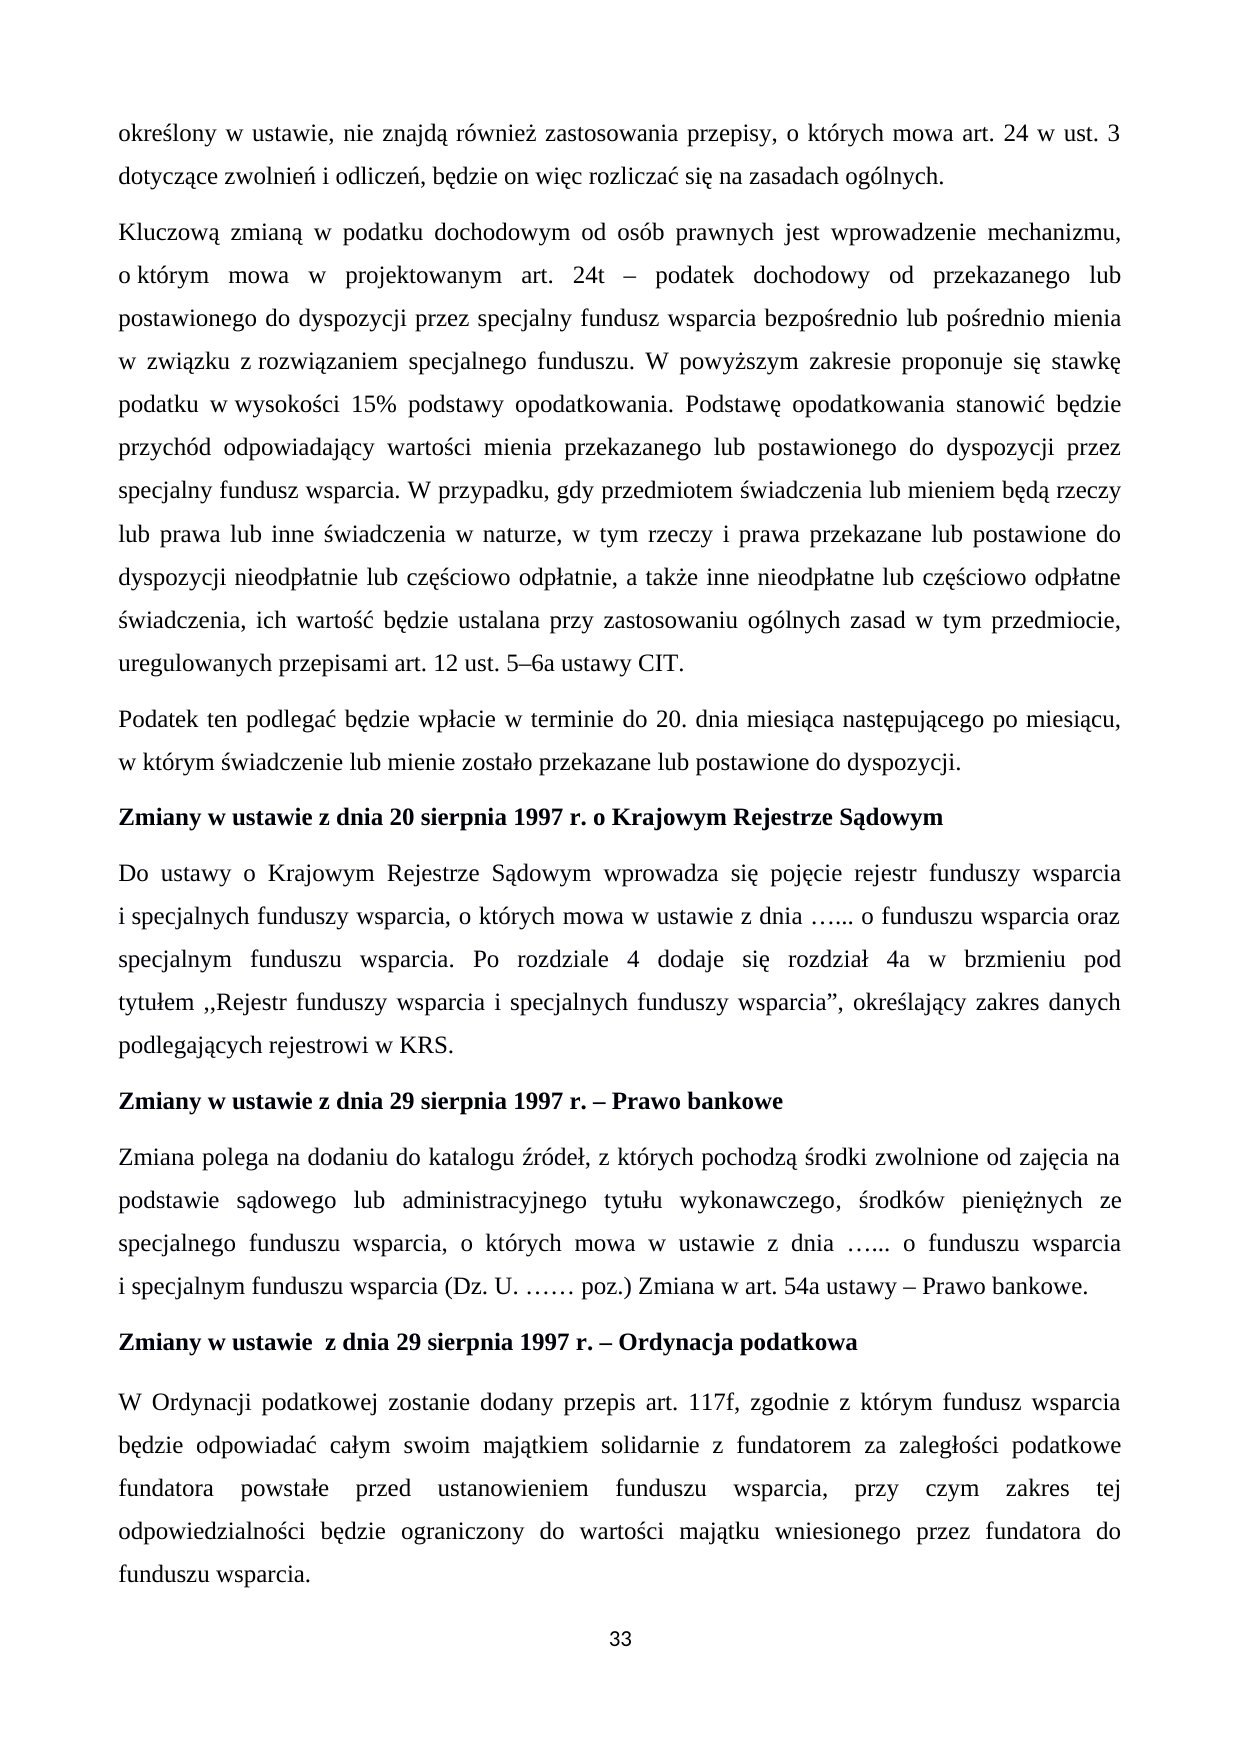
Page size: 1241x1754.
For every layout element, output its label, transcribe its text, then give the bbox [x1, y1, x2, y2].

text Zmiany w ustawie z dnia 29 sierpnia 1997 r. – Ordynacja podatkowa [118, 1327, 1122, 1356]
text Podatek ten podlegać będzie wpłacie w terminie do 20. dnia miesiąca następującego po miesiącu, w którym świadczenie lub mienie zostało przekazane lub postawione do dyspozycji. [118, 704, 1122, 776]
text Zmiany w ustawie z dnia 20 sierpnia 1997 r. o Krajowym Rejestrze Sądowym [118, 802, 1122, 831]
text Kluczową zmianą w podatku dochodowym od osób prawnych jest wprowadzenie mechanizmu, o którym mowa w projektowanym art. 24t – podatek dochodowy od przekazanego lub postawionego do dyspozycji przez specjalny fundusz wsparcia bezpośrednio lub pośrednio mienia w związku z rozwiązaniem specjalnego funduszu. W powyższym zakresie proponuje się stawkę podatku w wysokości 15% podstawy opodatkowania. Podstawę opodatkowania stanowić będzie przychód odpowiadający wartości mienia przekazanego lub postawionego do dyspozycji przez specjalny fundusz wsparcia. W przypadku, gdy przedmiotem świadczenia lub mieniem będą rzeczy lub prawa lub inne świadczenia w naturze, w tym rzeczy i prawa przekazane lub postawione do dyspozycji nieodpłatnie lub częściowo odpłatnie, a także inne nieodpłatne lub częściowo odpłatne świadczenia, ich wartość będzie ustalana przy zastosowaniu ogólnych zasad w tym przedmiocie, uregulowanych przepisami art. 12 ust. 5–6a ustawy CIT. [118, 217, 1122, 677]
text Zmiana polega na dodaniu do katalogu źródeł, z których pochodzą środki zwolnione od zajęcia na podstawie sądowego lub administracyjnego tytułu wykonawczego, środków pieniężnych ze specjalnego funduszu wsparcia, o których mowa w ustawie z dnia …... o funduszu wsparcia i specjalnym funduszu wsparcia (Dz. U. …… poz.) Zmiana w art. 54a ustawy – Prawo bankowe. [118, 1142, 1122, 1300]
text W Ordynacji podatkowej zostanie dodany przepis art. 117f, zgodnie z którym fundusz wsparcia będzie odpowiadać całym swoim majątkiem solidarnie z fundatorem za zaległości podatkowe fundatora powstałe przed ustanowieniem funduszu wsparcia, przy czym zakres tej odpowiedzialności będzie ograniczony do wartości majątku wniesionego przez fundatora do funduszu wsparcia. [118, 1387, 1122, 1588]
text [118, 118, 1122, 190]
text Zmiany w ustawie z dnia 29 sierpnia 1997 r. – Prawo bankowe [118, 1086, 1122, 1115]
text Do ustawy o Krajowym Rejestrze Sądowym wprowadza się pojęcie rejestr funduszy wsparcia i specjalnych funduszy wsparcia, o których mowa w ustawie z dnia …... o funduszu wsparcia oraz specjalnym funduszu wsparcia. Po rozdziale 4 dodaje się rozdział 4a w brzmieniu pod tytułem ,,Rejestr funduszy wsparcia i specjalnych funduszy wsparcia”, określający zakres danych podlegających rejestrowi w KRS. [118, 858, 1122, 1059]
